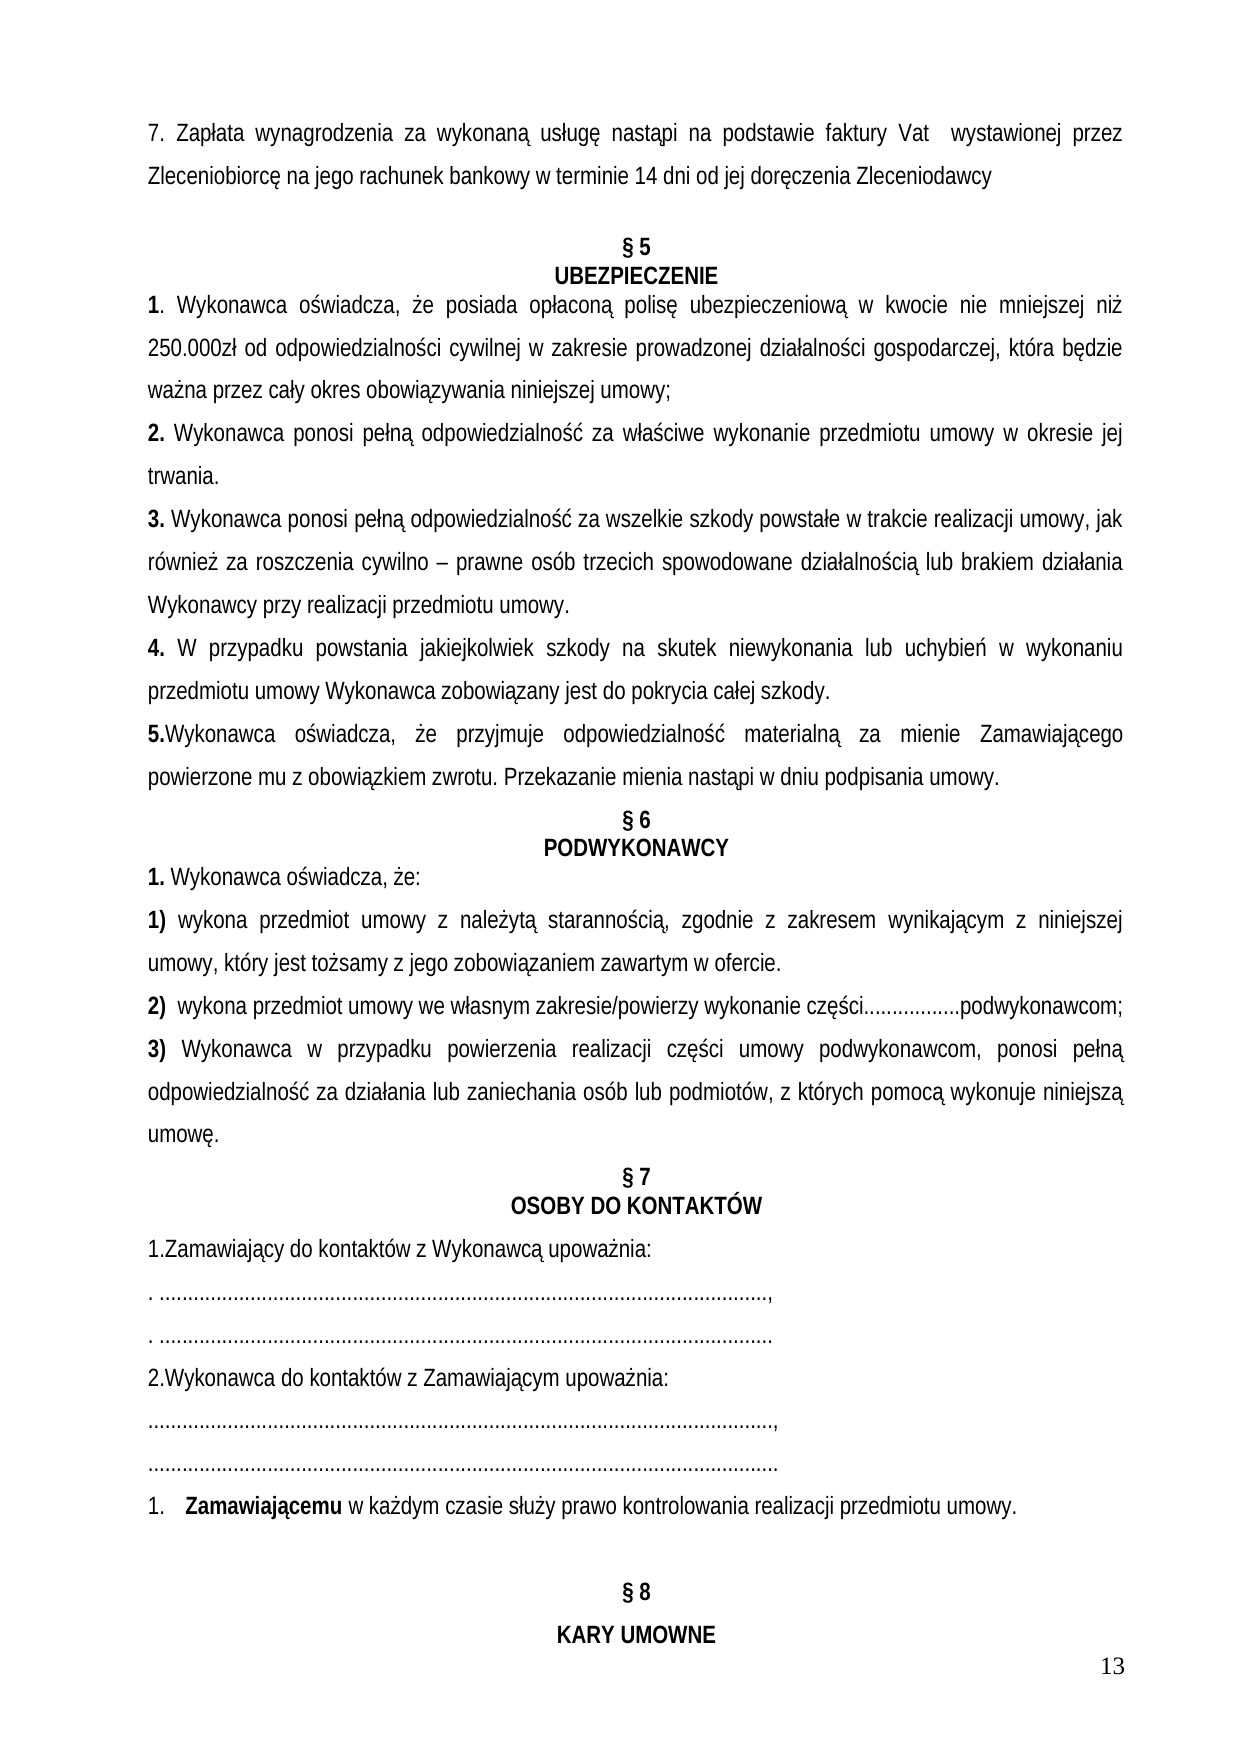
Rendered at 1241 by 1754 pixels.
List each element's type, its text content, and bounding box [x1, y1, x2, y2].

text § 6 [148, 804, 1125, 833]
text § 7 [148, 1162, 1125, 1191]
text § 5 [148, 232, 1125, 261]
text 1) wykona przedmiot umowy z należytą starannością, zgodnie z zakresem wynikającym z niniejszej umowy, który jest tożsamy z jego zobowiązaniem zawartym w ofercie. [148, 905, 1125, 976]
text 1.Zamawiający do kontaktów z Wykonawcą upoważnia: [148, 1234, 1125, 1262]
text 3) Wykonawca w przypadku powierzenia realizacji części umowy podwykonawcom, ponosi pełną odpowiedzialność za działania lub zaniechania osób lub podmiotów, z których pomocą wykonuje niniejszą umowę. [148, 1033, 1125, 1148]
text UBEZPIECZENIE [148, 261, 1125, 289]
text . ..........................................................................................................., [148, 1277, 1125, 1305]
text ............................................................................................................... [148, 1448, 1125, 1477]
text 2) wykona przedmiot umowy we własnym zakresie/powierzy wykonanie części.................podwykonawcom; [148, 991, 1125, 1019]
text 3. Wykonawca ponosi pełną odpowiedzialność za wszelkie szkody powstałe w trakcie realizacji umowy, jak również za roszczenia cywilno – prawne osób trzecich spowodowane działalnością lub brakiem działania Wykonawcy przy realizacji przedmiotu umowy. [148, 504, 1125, 619]
text OSOBY DO KONTAKTÓW [148, 1191, 1125, 1219]
text . ............................................................................................................ [148, 1320, 1125, 1348]
text 2.Wykonawca do kontaktów z Zamawiającym upoważnia: [148, 1363, 1125, 1391]
text 1. Wykonawca oświadcza, że: [148, 862, 1125, 891]
text 1. Wykonawca oświadcza, że posiada opłaconą polisę ubezpieczeniową w kwocie nie mniejszej niż 250.000zł od odpowiedzialności cywilnej w zakresie prowadzonej działalności gospodarczej, która będzie ważna przez cały okres obowiązywania niniejszej umowy; [148, 289, 1125, 404]
text PODWYKONAWCY [148, 833, 1125, 862]
text 2. Wykonawca ponosi pełną odpowiedzialność za właściwe wykonanie przedmiotu umowy w okresie jej trwania. [148, 418, 1125, 490]
text 4. W przypadku powstania jakiejkolwiek szkody na skutek niewykonania lub uchybień w wykonaniu przedmiotu umowy Wykonawca zobowiązany jest do pokrycia całej szkody. [148, 633, 1125, 704]
text § 8 [148, 1577, 1125, 1606]
list Zamawiającemu w każdym czasie służy prawo kontrolowania realizacji przedmiotu umowy. [148, 1491, 1125, 1520]
text .............................................................................................................., [148, 1406, 1125, 1434]
text 5.Wykonawca oświadcza, że przyjmuje odpowiedzialność materialną za mienie Zamawiającego powierzone mu z obowiązkiem zwrotu. Przekazanie mienia nastąpi w dniu podpisania umowy. [148, 719, 1125, 790]
text 7. Zapłata wynagrodzenia za wykonaną usługę nastąpi na podstawie faktury Vat wystawionej przez Zleceniobiorcę na jego rachunek bankowy w terminie 14 dni od jej doręczenia Zleceniodawcy [148, 118, 1125, 189]
text KARY UMOWNE [148, 1620, 1125, 1649]
